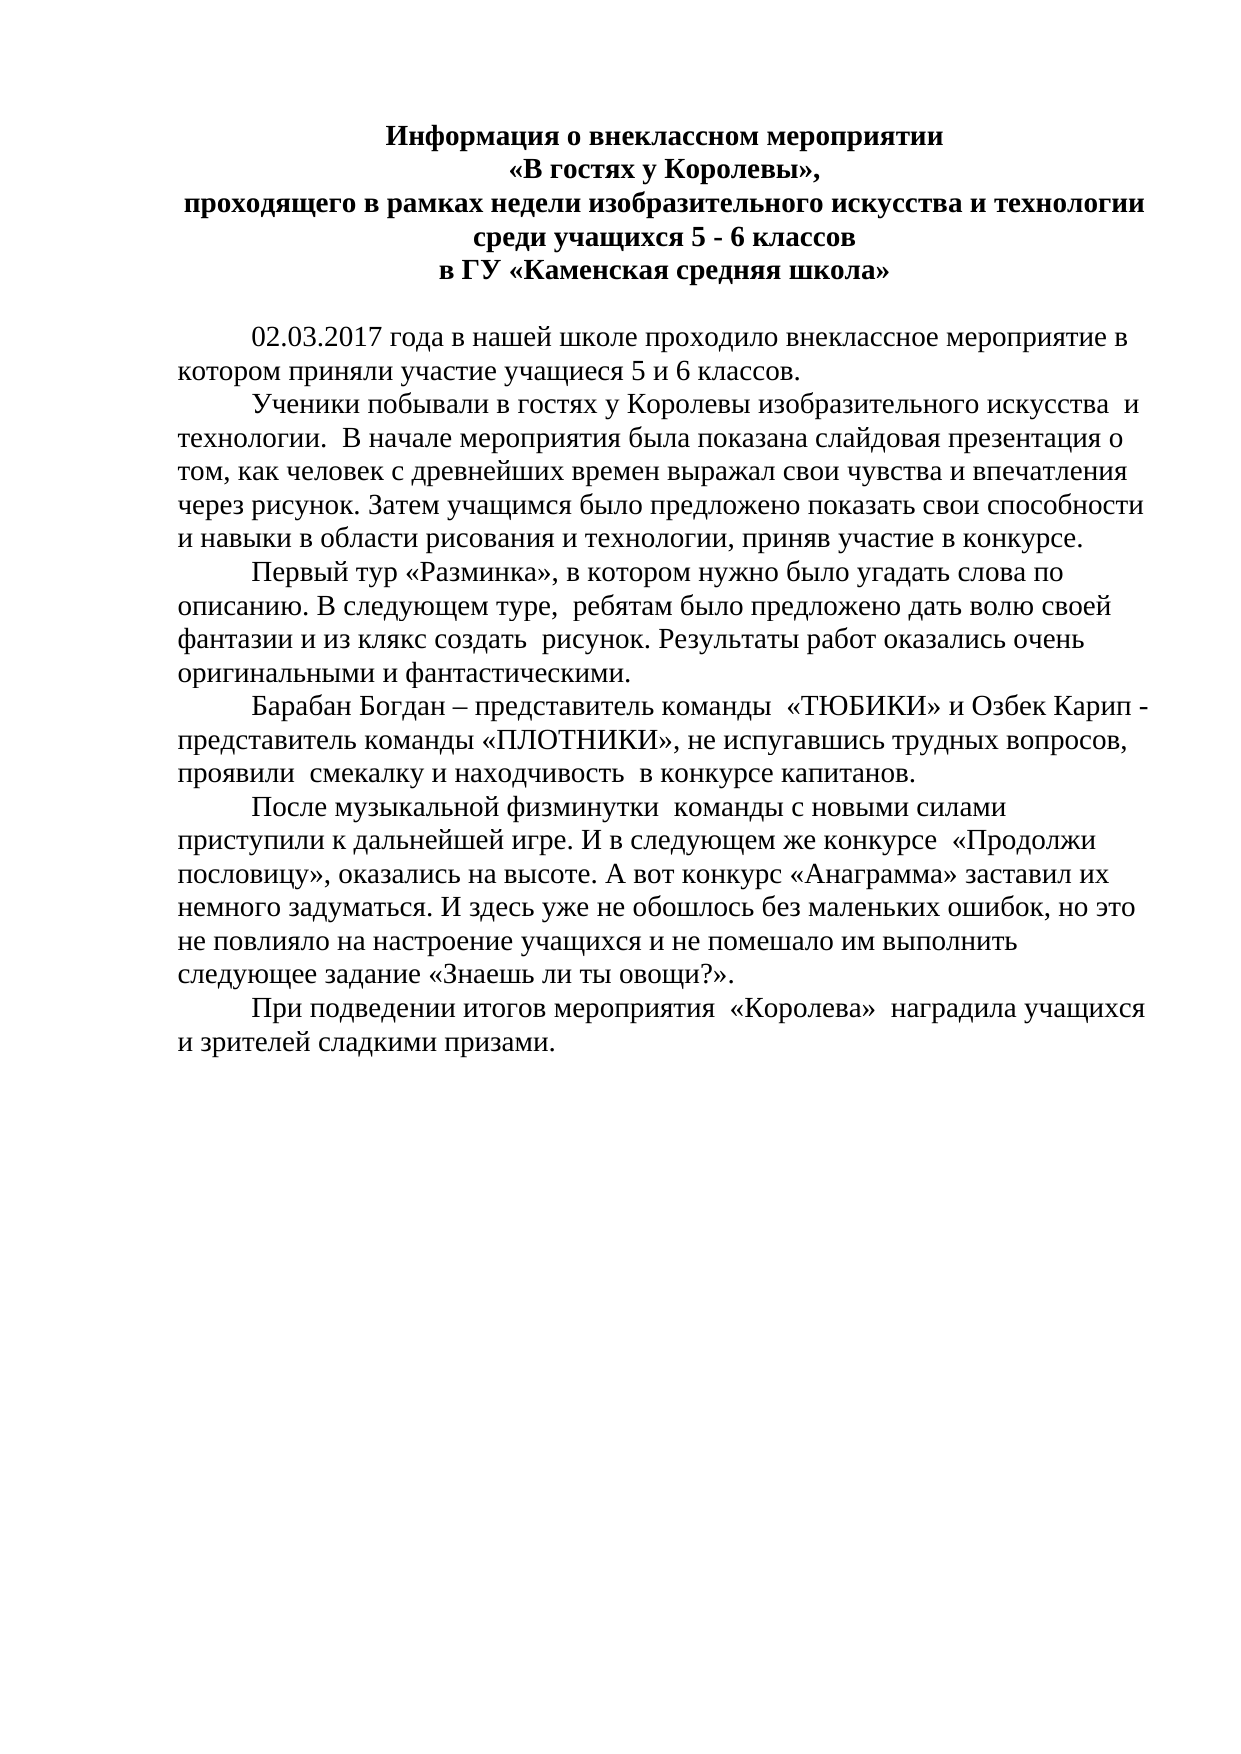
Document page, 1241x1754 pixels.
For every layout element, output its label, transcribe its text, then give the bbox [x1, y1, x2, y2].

text Ученики побывали в гостях у Королевы изобразительного искусства и технологии. В начале мероприятия была показана слайдовая презентация о том, как человек с древнейших времен выражал свои чувства и впечатления через рисунок. Затем учащимся было предложено показать свои способности и навыки в области рисования и технологии, приняв участие в конкурсе. [177, 386, 1152, 554]
text среди учащихся 5 - 6 классов [177, 219, 1152, 252]
text При подведении итогов мероприятия «Королева» наградила учащихся и зрителей сладкими призами. [556, 990, 1152, 1057]
text Барабан Богдан – представитель команды «ТЮБИКИ» и Озбек Карип - представитель команды «ПЛОТНИКИ», не испугавшись трудных вопросов, проявили смекалку и находчивость в конкурсе капитанов. [916, 688, 1152, 789]
text Первый тур «Разминка», в котором нужно было угадать слова по описанию. В следующем туре, ребятам было предложено дать волю своей фантазии и из клякс создать рисунок. Результаты работ оказались очень оригинальными и фантастическими. [632, 554, 1152, 688]
text Информация о внеклассном мероприятии [177, 118, 1152, 152]
text После музыкальной физминутки команды с новыми силами приступили к дальнейшей игре. И в следующем же конкурсе «Продолжи пословицу», оказались на высоте. А вот конкурс «Анаграмма» заставил их немного задуматься. И здесь уже не обошлось без маленьких ошибок, но это не повлияло на настроение учащихся и не помешало им выполнить следующее задание «Знаешь ли ты овощи?». [177, 789, 1152, 990]
text в ГУ «Каменская средняя школа» [177, 252, 1152, 286]
text проходящего в рамках недели изобразительного искусства и технологии [177, 185, 1152, 219]
text 02.03.2017 года в нашей школе проходило внеклассное мероприятие в котором приняли участие учащиеся 5 и 6 классов. [177, 319, 1152, 386]
text «В гостях у Королевы», [177, 152, 1152, 185]
